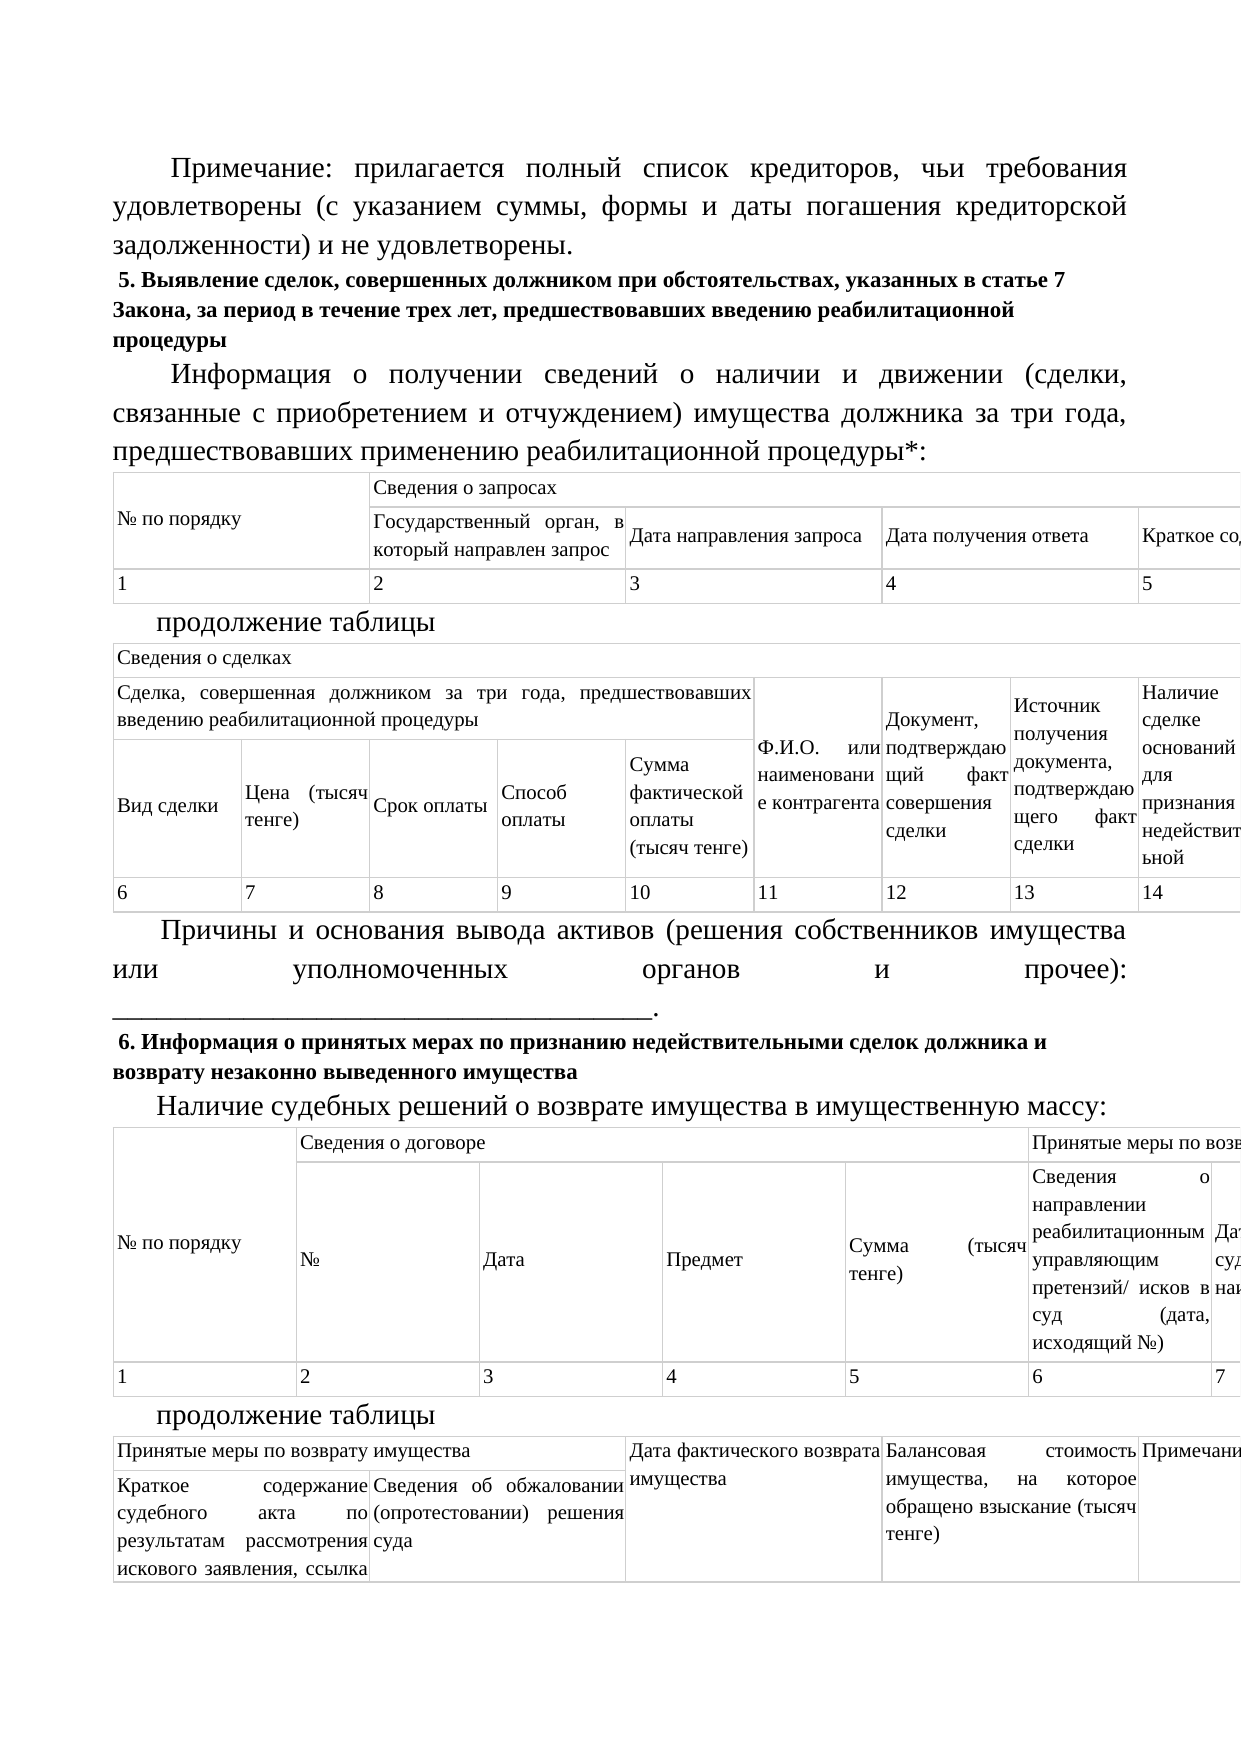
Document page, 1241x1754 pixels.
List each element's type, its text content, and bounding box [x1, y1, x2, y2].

table_cell 11 [755, 878, 881, 911]
table_cell Наличие в сделке оснований для признания ее недействительной [1139, 678, 1240, 877]
table_header № по порядку [114, 1128, 296, 1361]
table_cell 14 [1139, 878, 1240, 911]
table_header Примечание [1139, 1437, 1240, 1581]
table_header Сведения о запросах [370, 473, 1240, 506]
table_cell 12 [883, 878, 1010, 911]
table_cell Срок оплаты [370, 740, 497, 877]
table_cell Документ, подтверждающий факт совершения сделки [883, 678, 1010, 877]
table_cell Краткое содержание ответа [1139, 508, 1240, 568]
table_cell Дата и номер судебного акта, наименование суда [1212, 1163, 1240, 1361]
table_cell Дата [480, 1163, 662, 1361]
text Примечание: прилагается полный список кредиторов, чьи требования удовлетворены (с указанием суммы, формы и даты погашения кредиторской задолженности) и не удовлетворены. [112, 150, 1128, 261]
table_cell 7 [1212, 1363, 1240, 1396]
table_cell Дата получения ответа [883, 508, 1138, 568]
table_cell Государственный орган, в который направлен запрос [370, 508, 625, 568]
table_cell 3 [626, 570, 881, 603]
table_cell № [297, 1163, 479, 1361]
table_cell Сведения о направлении реабилитационным управляющим претензий/ исков в суд (дата, исходящий №) [1029, 1163, 1211, 1361]
table_cell 1 [114, 1363, 296, 1396]
table_cell 13 [1011, 878, 1138, 911]
table_cell 4 [883, 570, 1138, 603]
table_cell 4 [663, 1363, 845, 1396]
table_cell 2 [297, 1363, 479, 1396]
table_cell 7 [242, 878, 369, 911]
table_cell 5 [846, 1363, 1028, 1396]
table_cell 9 [498, 878, 625, 911]
table_header Принятые меры по возврату имущества [114, 1437, 625, 1470]
table_cell Сделка, совершенная должником за три года, предшествовавших введению реабилитационной процедуры [114, 678, 753, 739]
table_header Дата фактического возврата имущества [626, 1437, 881, 1581]
table_header Балансовая стоимость имущества, на которое обращено взыскание (тысяч тенге) [883, 1437, 1138, 1581]
text Информация о получении сведений о наличии и движении (сделки, связанные с приобретением и отчуждением) имущества должника за три года, предшествовавших применению реабилитационной процедуры*: [112, 356, 1128, 467]
table_cell Сумма (тысяч тенге) [846, 1163, 1028, 1361]
table_cell 6 [114, 878, 241, 911]
table_cell 8 [370, 878, 497, 911]
text продолжение таблицы [112, 1397, 1128, 1431]
table_header № по порядку [114, 473, 369, 568]
text 6. Информация о принятых мерах по признанию недействительными сделок должника и возврату незаконно выведенного имущества [112, 1028, 1128, 1084]
table_cell 3 [480, 1363, 662, 1396]
table_header Сведения о сделках [114, 644, 1240, 677]
table_cell Предмет [663, 1163, 845, 1361]
table_cell 1 [114, 570, 369, 603]
text 5. Выявление сделок, совершенных должником при обстоятельствах, указанных в статье 7 Закона, за период в течение трех лет, предшествовавших введению реабилитационной процедуры [112, 266, 1128, 352]
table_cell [114, 1471, 369, 1581]
text продолжение таблицы [112, 604, 1128, 637]
table_cell 6 [1029, 1363, 1211, 1396]
table_cell 5 [1139, 570, 1240, 603]
text Наличие судебных решений о возврате имущества в имущественную массу: [112, 1088, 1128, 1122]
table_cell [370, 1471, 625, 1581]
table_cell Дата направления запроса [626, 508, 881, 568]
table_cell Вид сделки [114, 740, 241, 877]
table_cell 10 [626, 878, 753, 911]
table_cell Источник получения документа, подтверждающего факт сделки [1011, 678, 1138, 877]
text Причины и основания вывода активов (решения собственников имущества или уполномоченных органов и прочее): _____________________________________. [112, 912, 1128, 1023]
table_cell Сумма фактической оплаты (тысяч тенге) [626, 740, 753, 877]
table_cell Способ оплаты [498, 740, 625, 877]
table_header Сведения о договоре [297, 1128, 1028, 1161]
table_cell Ф.И.О. или наименование контрагента [755, 678, 881, 877]
table_cell 2 [370, 570, 625, 603]
table_header Принятые меры по возврату имущества [1029, 1128, 1240, 1161]
table_cell Цена (тысяч тенге) [242, 740, 369, 877]
